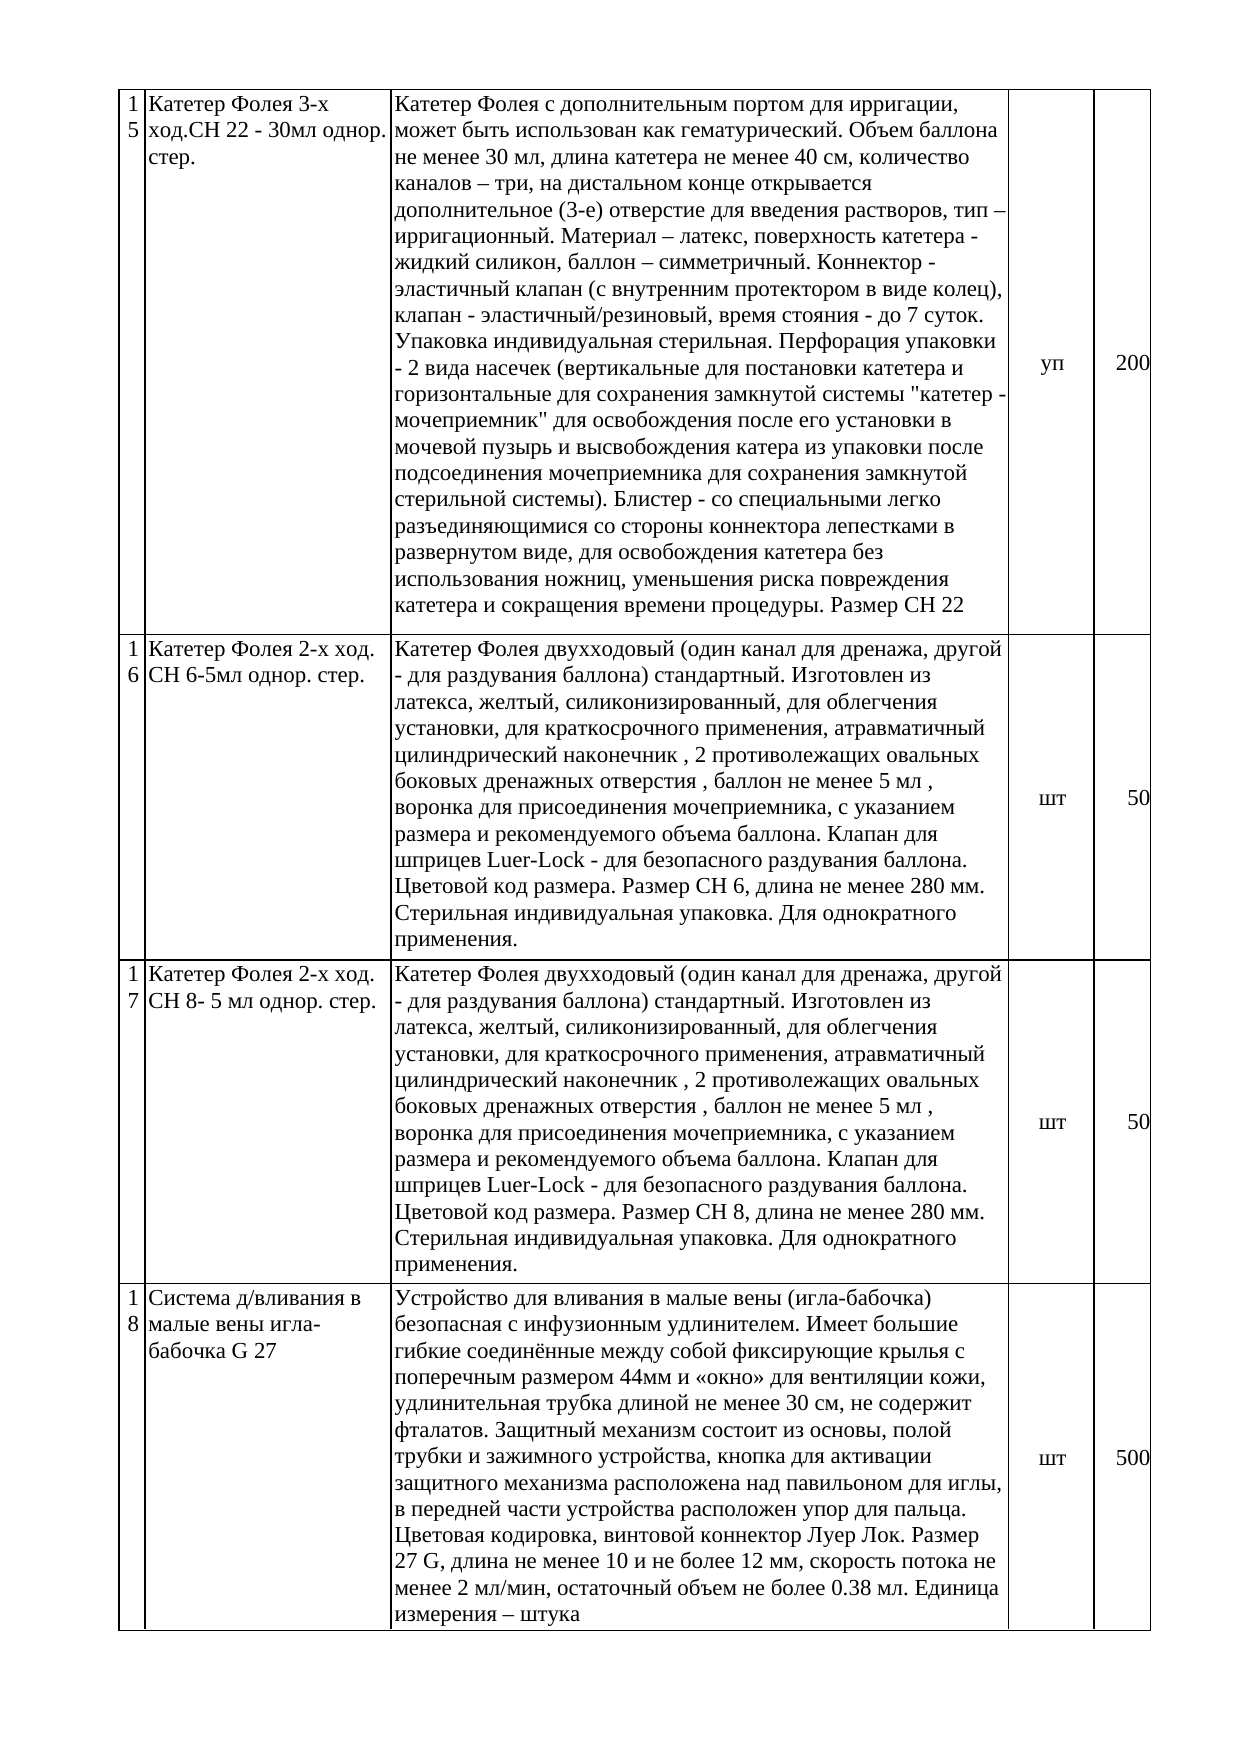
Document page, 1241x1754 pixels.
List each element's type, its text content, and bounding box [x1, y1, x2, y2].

table_cell Система д/вливания в малые вены игла-бабочка G 27 [146, 1284, 390, 1629]
table_cell Катетер Фолея с дополнительным портом для ирригации, может быть использован как гематурический. Объем баллона не менее 30 мл, длина катетера не менее 40 см, количество каналов – три, на дистальном конце открывается дополнительное (3-е) отверстие для введения растворов, тип – ирригационный. Материал – латекс, поверхность катетера - жидкий силикон, баллон – симметричный. Коннектор - эластичный клапан (с внутренним протектором в виде колец), клапан - эластичный/резиновый, время стояния - до 7 суток. Упаковка индивидуальная стерильная. Перфорация упаковки - 2 вида насечек (вертикальные для постановки катетера и горизонтальные для сохранения замкнутой системы "катетер -мочеприемник" для освобождения после его установки в мочевой пузырь и высвобождения катера из упаковки после подсоединения мочеприемника для сохранения замкнутой стерильной системы). Блистер - со специальными легко разъединяющимися со стороны коннектора лепестками в развернутом виде, для освобождения катетера без использования ножниц, уменьшения риска повреждения катетера и сокращения времени процедуры. Размер СН 22 [392, 90, 1008, 634]
table_cell Катетер Фолея двухходовый (один канал для дренажа, другой - для раздувания баллона) стандартный. Изготовлен из латекса, желтый, силиконизированный, для облегчения установки, для краткосрочного применения, атравматичный цилиндрический наконечник , 2 противолежащих овальных боковых дренажных отверстия , баллон не менее 5 мл , воронка для присоединения мочеприемника, с указанием размера и рекомендуемого объема баллона. Клапан для шприцев Luer-Lock - для безопасного раздувания баллона. Цветовой код размера. Размер СН 6, длина не менее 280 мм. Стерильная индивидуальная упаковка. Для однократного применения. [392, 635, 1008, 959]
table_cell шт [1009, 635, 1093, 959]
table_cell шт [1009, 1284, 1093, 1629]
table_cell Устройство для вливания в малые вены (игла-бабочка) безопасная с инфузионным удлинителем. Имеет большие гибкие соединённые между собой фиксирующие крылья с поперечным размером 44мм и «окно» для вентиляции кожи, удлинительная трубка длиной не менее 30 см, не содержит фталатов. Защитный механизм состоит из основы, полой трубки и зажимного устройства, кнопка для активации защитного механизма расположена над павильоном для иглы, в передней части устройства расположен упор для пальца. Цветовая кодировка, винтовой коннектор Луер Лок. Размер 27 G, длина не менее 10 и не более 12 мм, скорость потока не менее 2 мл/мин, остаточный объем не более 0.38 мл. Единица измерения – штука [392, 1284, 1008, 1629]
table_cell уп [1009, 90, 1093, 634]
table_cell шт [1009, 961, 1093, 1282]
table_cell Катетер Фолея двухходовый (один канал для дренажа, другой - для раздувания баллона) стандартный. Изготовлен из латекса, желтый, силиконизированный, для облегчения установки, для краткосрочного применения, атравматичный цилиндрический наконечник , 2 противолежащих овальных боковых дренажных отверстия , баллон не менее 5 мл , воронка для присоединения мочеприемника, с указанием размера и рекомендуемого объема баллона. Клапан для шприцев Luer-Lock - для безопасного раздувания баллона. Цветовой код размера. Размер СН 8, длина не менее 280 мм. Стерильная индивидуальная упаковка. Для однократного применения. [392, 961, 1008, 1282]
table_cell Катетер Фолея 2-х ход. СН 6-5мл однор. стер. [146, 635, 390, 959]
table_cell Катетер Фолея 3-х ход.СН 22 - 30мл однор. стер. [146, 90, 390, 634]
table_cell 17 [120, 961, 144, 1282]
table_cell 18 [120, 1284, 144, 1629]
table_cell 16 [120, 635, 144, 959]
table_cell 200 [1095, 90, 1150, 634]
table_cell 50 [1095, 635, 1150, 959]
table_cell 500 [1095, 1284, 1150, 1629]
table_cell Катетер Фолея 2-х ход. СН 8- 5 мл однор. стер. [146, 961, 390, 1282]
table_cell 15 [120, 90, 144, 634]
table_cell 50 [1095, 961, 1150, 1282]
